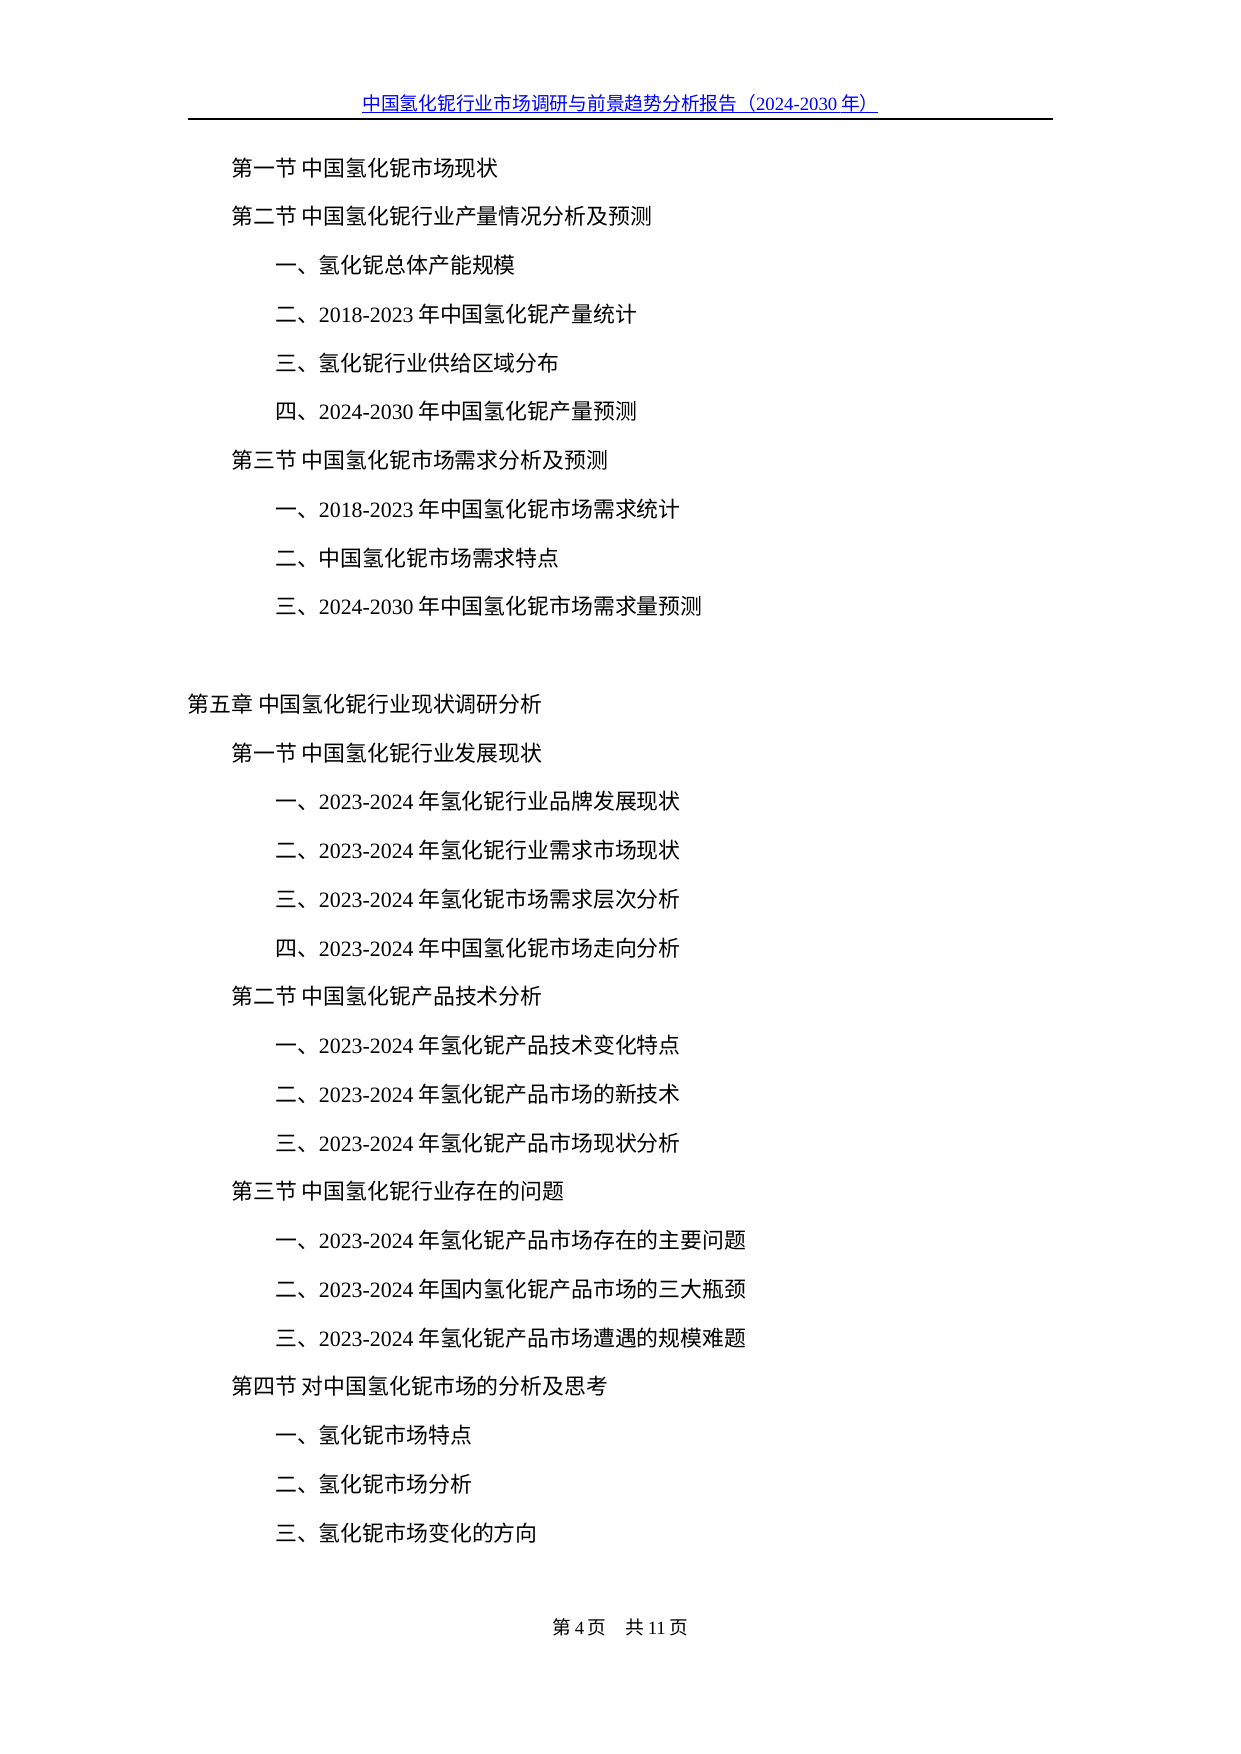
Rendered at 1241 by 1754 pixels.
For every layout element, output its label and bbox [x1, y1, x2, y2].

text [187, 150, 1053, 1548]
